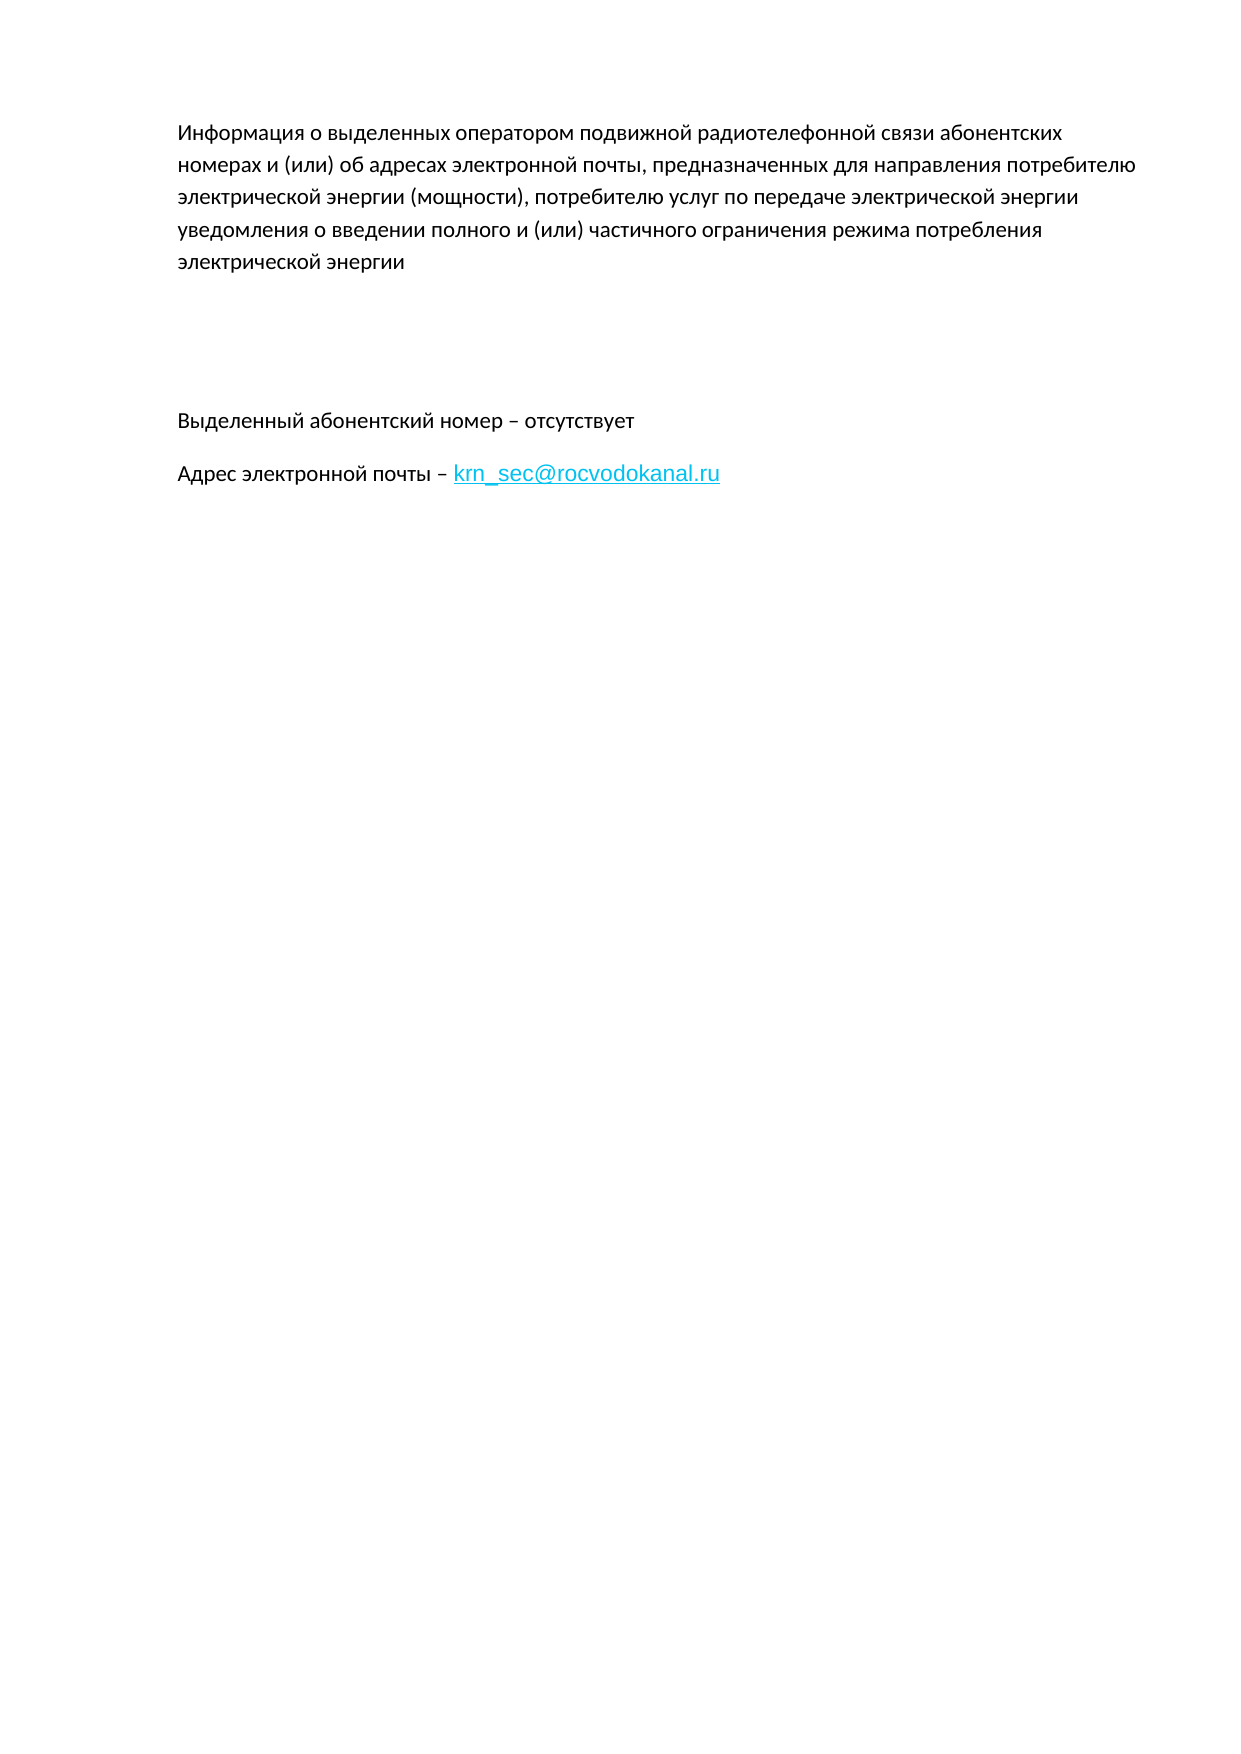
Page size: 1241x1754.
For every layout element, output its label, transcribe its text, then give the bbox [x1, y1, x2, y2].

text Выделенный абонентский номер – отсутствует [177, 406, 1152, 434]
text Адрес электронной почты – krn_sec@rocvodokanal.ru [177, 459, 1152, 487]
text Информация о выделенных оператором подвижной радиотелефонной связи абонентских номерах и (или) об адресах электронной почты, предназначенных для направления потребителю электрической энергии (мощности), потребителю услуг по передаче электрической энергии уведомления о введении полного и (или) частичного ограничения режима потребления электрической энергии [177, 118, 1152, 275]
